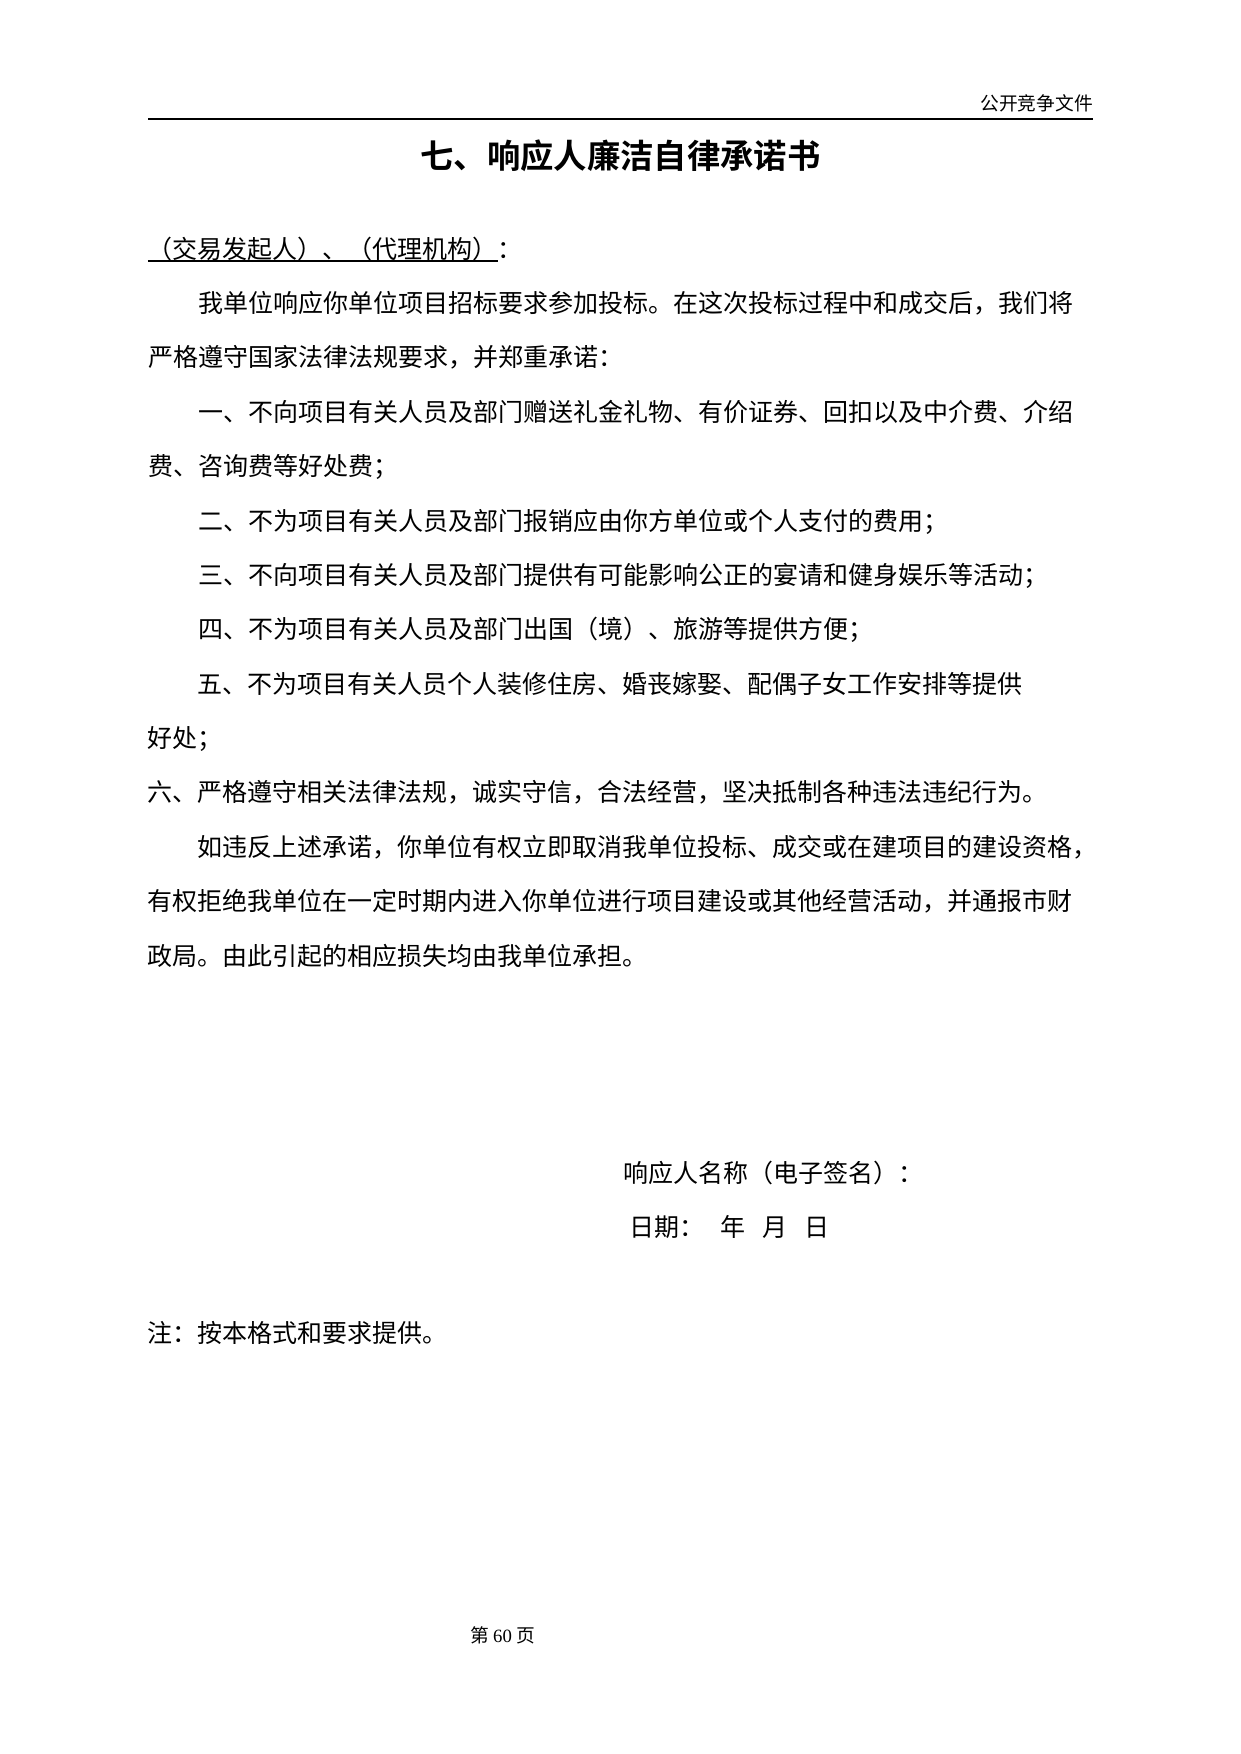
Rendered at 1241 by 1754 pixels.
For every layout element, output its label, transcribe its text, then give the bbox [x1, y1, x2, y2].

text 注：按本格式和要求提供。 [148, 1313, 1049, 1349]
text 一、不向项目有关人员及部门赠送礼金礼物、有价证券、回扣以及中介费、介绍费、咨询费等好处费； [148, 392, 1093, 483]
text 我单位响应你单位项目招标要求参加投标。在这次投标过程中和成交后，我们将严格遵守国家法律法规要求，并郑重承诺： [148, 283, 1093, 374]
text （交易发起人）、（代理机构）： [148, 229, 1093, 265]
text 三、不向项目有关人员及部门提供有可能影响公正的宴请和健身娱乐等活动； [148, 555, 1093, 592]
text 如违反上述承诺，你单位有权立即取消我单位投标、成交或在建项目的建设资格，有权拒绝我单位在一定时期内进入你单位进行项目建设或其他经营活动，并通报市财政局。由此引起的相应损失均由我单位承担。 [148, 827, 1093, 972]
text 二、不为项目有关人员及部门报销应由你方单位或个人支付的费用； [148, 501, 1093, 537]
text 七、响应人廉洁自律承诺书 [148, 130, 1093, 178]
text 好处； [148, 718, 1093, 755]
text 五、不为项目有关人员个人装修住房、婚丧嫁娶、配偶子女工作安排等提供 [198, 664, 1093, 700]
text 六、严格遵守相关法律法规，诚实守信，合法经营，坚决抵制各种违法违纪行为。 [148, 773, 1093, 809]
text 日期： 年 月 日 [629, 1208, 1093, 1244]
text 四、不为项目有关人员及部门出国（境）、旅游等提供方便； [148, 610, 1093, 646]
text 响应人名称（电子签名）： [148, 1153, 976, 1190]
